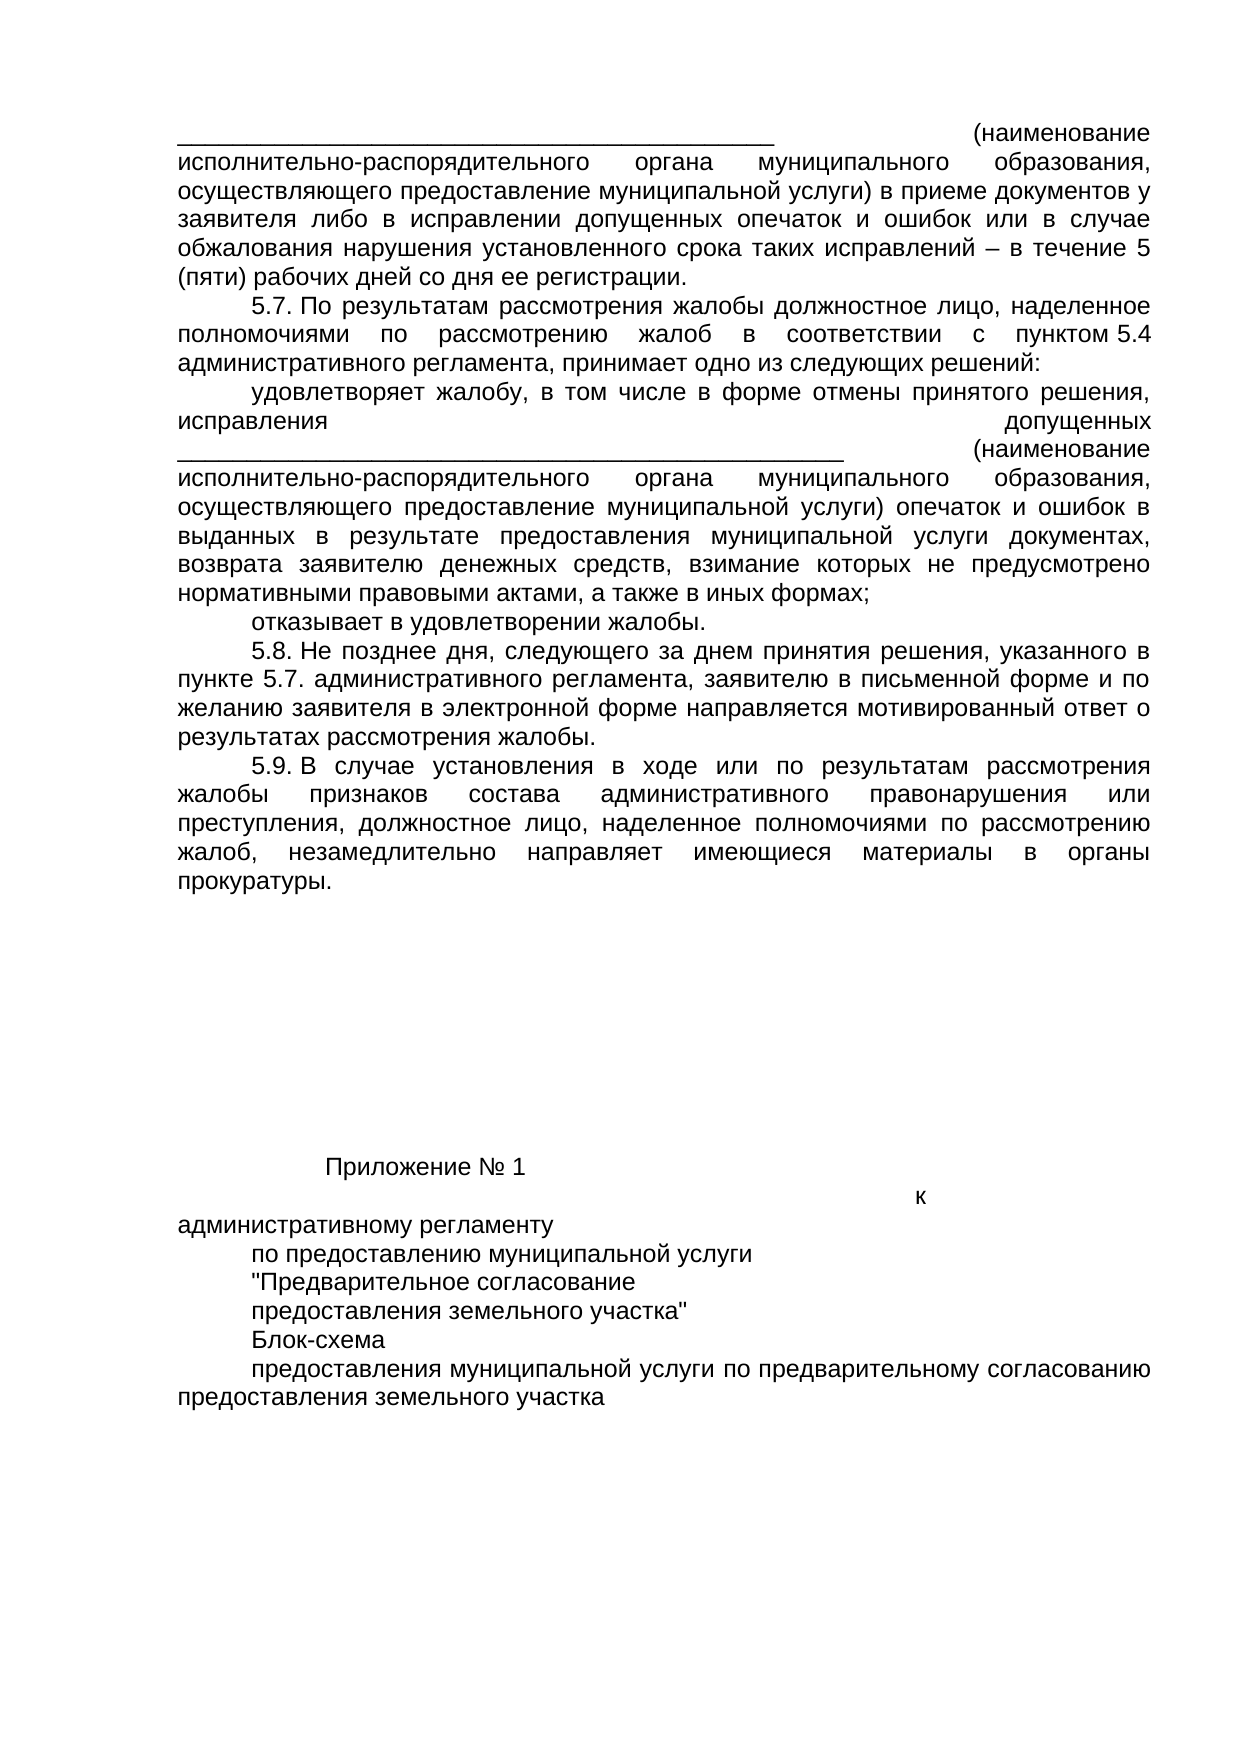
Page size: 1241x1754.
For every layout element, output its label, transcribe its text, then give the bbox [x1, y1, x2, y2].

text "Предварительное согласование [177, 1267, 1152, 1296]
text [177, 118, 1152, 291]
text к административному регламенту [177, 1181, 1152, 1239]
text удовлетворяет жалобу, в том числе в форме отмены принятого решения, исправления допущенных ________________________________________________ (наименование исполнительно-распорядительного органа муниципального образования, осуществляющего предоставление муниципальной услуги) опечаток и ошибок в выданных в результате предоставления муниципальной услуги документах, возврата заявителю денежных средств, взимание которых не предусмотрено нормативными правовыми актами, а также в иных формах; [177, 377, 1152, 607]
text Блок-схема [177, 1325, 1152, 1354]
text предоставления муниципальной услуги по предварительному согласованию предоставления земельного участка [177, 1354, 1152, 1411]
text Приложение № 1 [177, 1152, 1152, 1181]
text 5.7. По результатам рассмотрения жалобы должностное лицо, наделенное полномочиями по рассмотрению жалоб в соответствии с пунктом 5.4 административного регламента, принимает одно из следующих решений: [177, 291, 1152, 377]
text предоставления земельного участка" [177, 1296, 1152, 1325]
text 5.9. В случае установления в ходе или по результатам рассмотрения жалобы признаков состава административного правонарушения или преступления, должностное лицо, наделенное полномочиями по рассмотрению жалоб, незамедлительно направляет имеющиеся материалы в органы прокуратуры. [177, 751, 1152, 894]
text 5.8. Не позднее дня, следующего за днем принятия решения, указанного в пункте 5.7. административного регламента, заявителю в письменной форме и по желанию заявителя в электронной форме направляется мотивированный ответ о результатах рассмотрения жалобы. [177, 636, 1152, 751]
text по предоставлению муниципальной услуги [177, 1239, 1152, 1267]
text отказывает в удовлетворении жалобы. [177, 607, 1152, 636]
